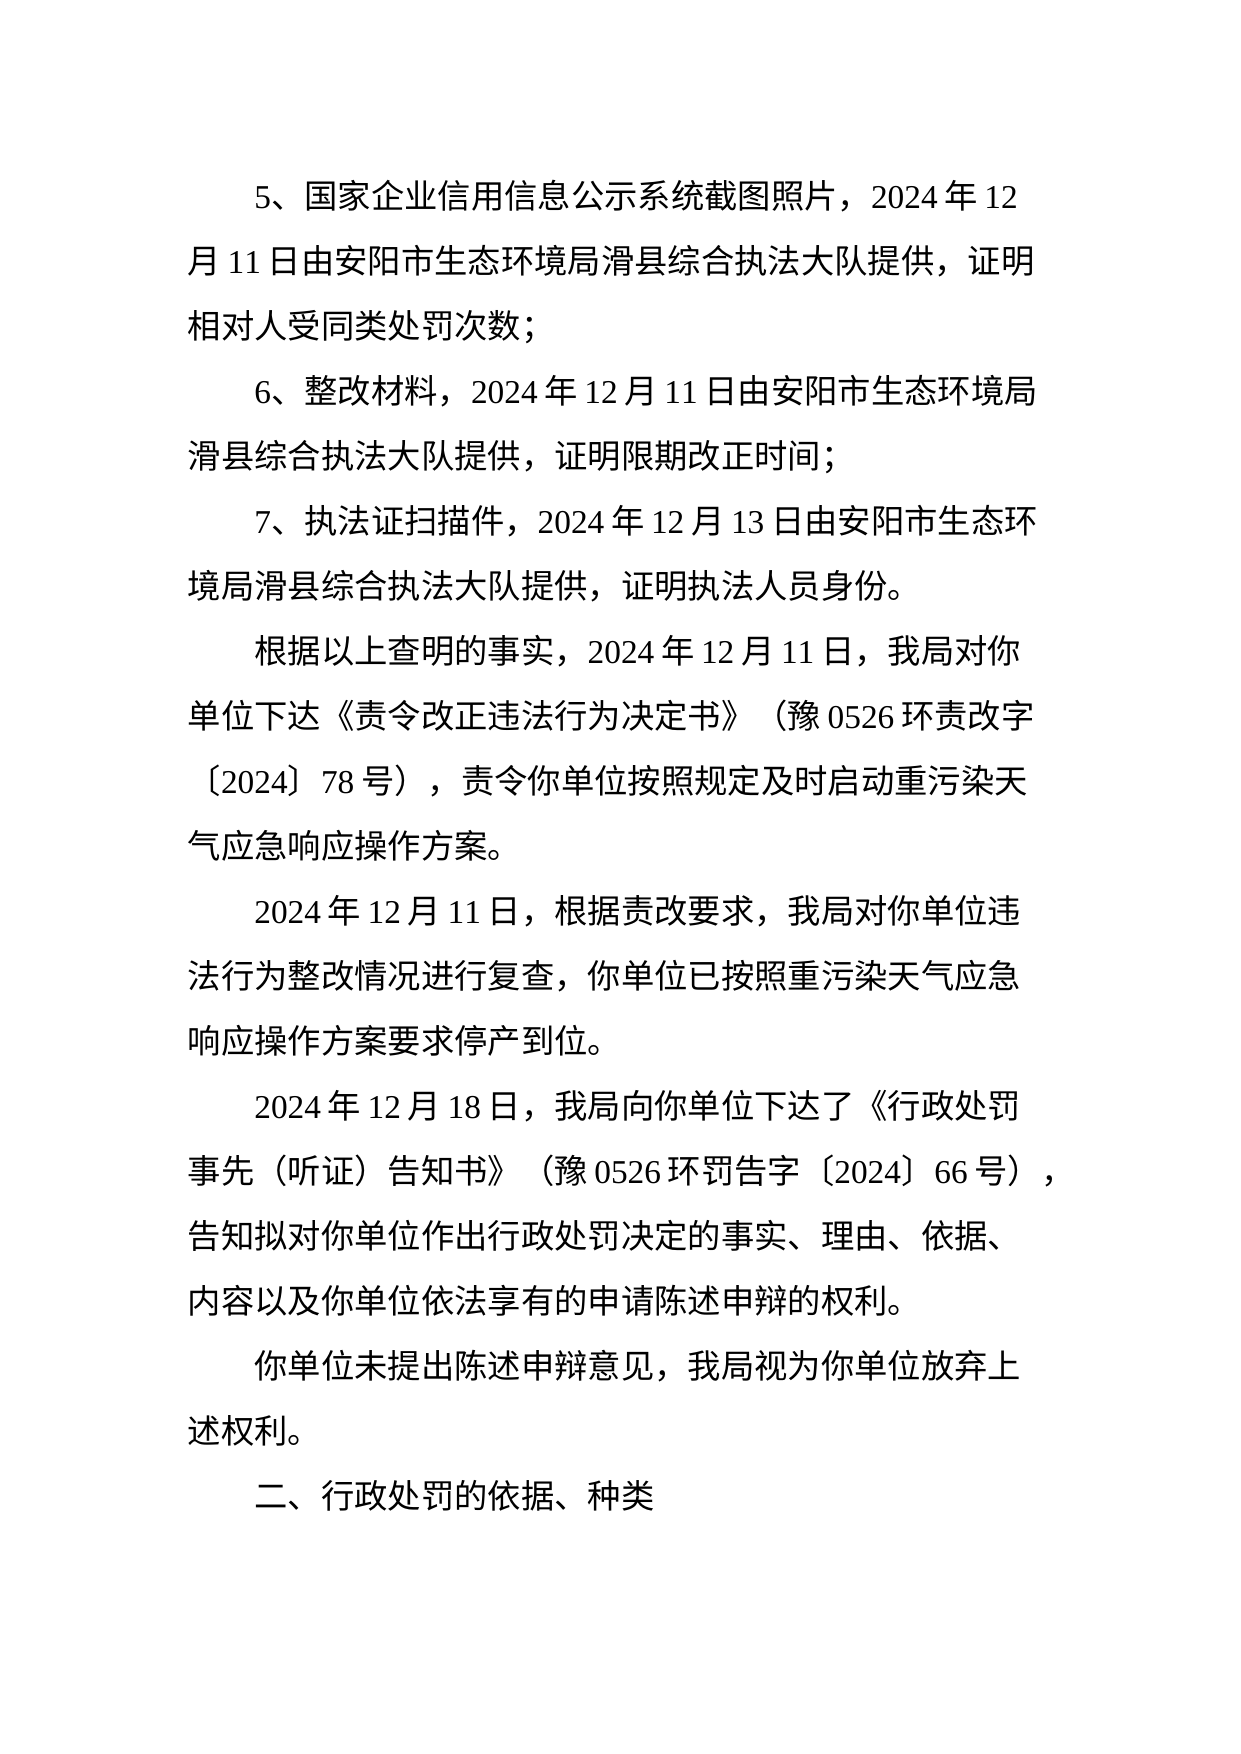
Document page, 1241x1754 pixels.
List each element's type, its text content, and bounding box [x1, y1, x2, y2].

text 7、执法证扫描件，2024年12月13日由安阳市生态环境局滑县综合执法大队提供，证明执法人员身份。 [187, 487, 1053, 617]
text 2024年12月18日，我局向你单位下达了《行政处罚事先（听证）告知书》（豫0526环罚告字〔2024〕66号），告知拟对你单位作出行政处罚决定的事实、理由、依据、内容以及你单位依法享有的申请陈述申辩的权利。 [187, 1072, 1053, 1332]
text 6、整改材料，2024年12月11日由安阳市生态环境局滑县综合执法大队提供，证明限期改正时间； [187, 357, 1053, 487]
text 你单位未提出陈述申辩意见，我局视为你单位放弃上述权利。 [187, 1332, 1053, 1462]
text 根据以上查明的事实，2024年12月11日，我局对你单位下达《责令改正违法行为决定书》（豫0526环责改字〔2024〕78号），责令你单位按照规定及时启动重污染天气应急响应操作方案。 [187, 617, 1053, 877]
text 2024年12月11日，根据责改要求，我局对你单位违法行为整改情况进行复查，你单位已按照重污染天气应急响应操作方案要求停产到位。 [187, 877, 1053, 1072]
text 5、国家企业信用信息公示系统截图照片，2024年12月11日由安阳市生态环境局滑县综合执法大队提供，证明相对人受同类处罚次数； [187, 162, 1053, 357]
text 二、行政处罚的依据、种类 [187, 1462, 1053, 1527]
